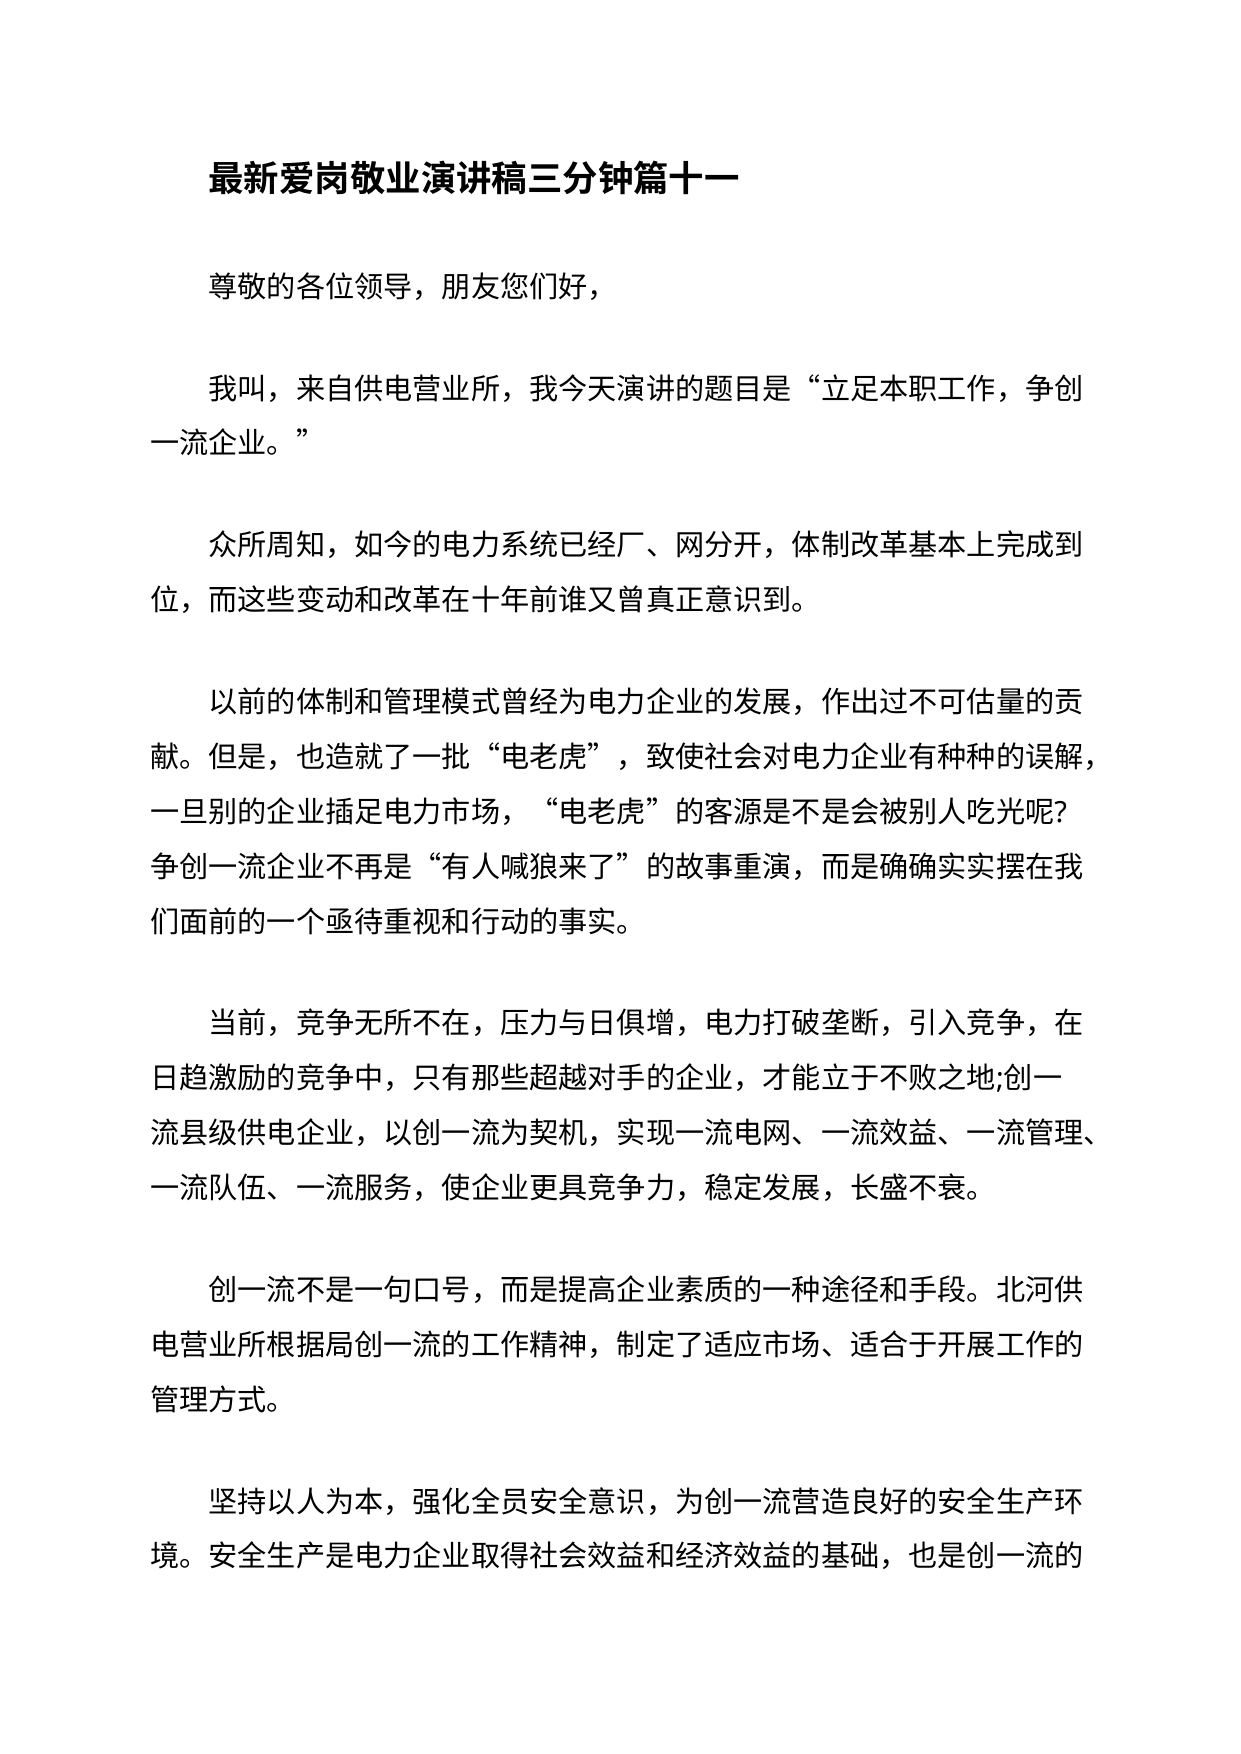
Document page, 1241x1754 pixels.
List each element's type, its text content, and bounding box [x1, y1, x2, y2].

text 我叫，来自供电营业所，我今天演讲的题目是“立足本职工作，争创一流企业。” [150, 365, 1090, 462]
text 以前的体制和管理模式曾经为电力企业的发展，作出过不可估量的贡献。但是，也造就了一批“电老虎”，致使社会对电力企业有种种的误解，一旦别的企业插足电力市场，“电老虎”的客源是不是会被别人吃光呢?争创一流企业不再是“有人喊狼来了”的故事重演，而是确确实实摆在我们面前的一个亟待重视和行动的事实。 [150, 678, 1090, 941]
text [150, 1478, 1090, 1575]
text 众所周知，如今的电力系统已经厂、网分开，体制改革基本上完成到位，而这些变动和改革在十年前谁又曾真正意识到。 [150, 522, 1090, 619]
text 尊敬的各位领导，朋友您们好， [150, 263, 1090, 306]
text 最新爱岗敬业演讲稿三分钟篇十一 [150, 150, 1090, 201]
text 当前，竞争无所不在，压力与日俱增，电力打破垄断，引入竞争，在日趋激励的竞争中，只有那些超越对手的企业，才能立于不败之地;创一流县级供电企业，以创一流为契机，实现一流电网、一流效益、一流管理、一流队伍、一流服务，使企业更具竞争力，稳定发展，长盛不衰。 [150, 1000, 1090, 1207]
text 创一流不是一句口号，而是提高企业素质的一种途径和手段。北河供电营业所根据局创一流的工作精神，制定了适应市场、适合于开展工作的管理方式。 [150, 1267, 1090, 1419]
